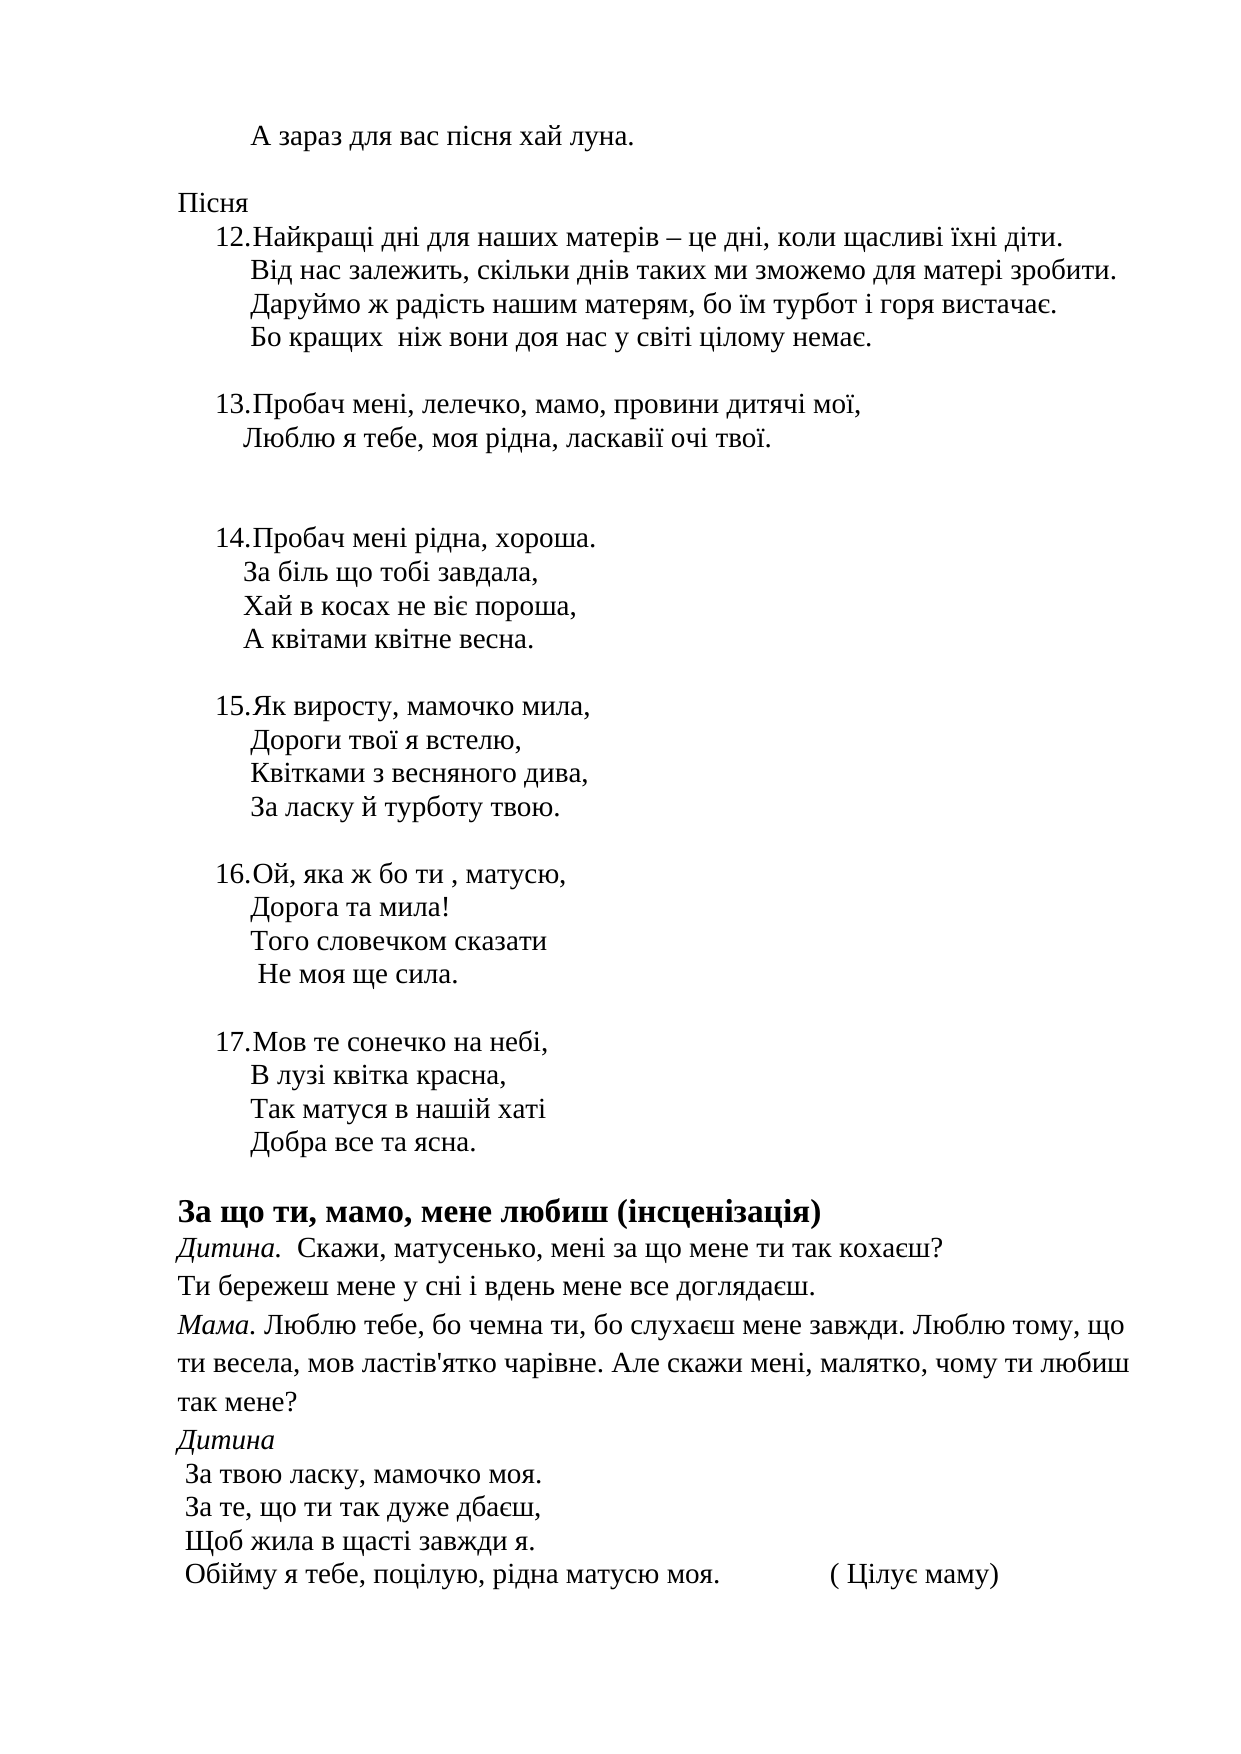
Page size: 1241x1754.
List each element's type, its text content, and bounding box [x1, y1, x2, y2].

text Від нас залежить, скільки днів таких ми зможемо для матері зробити. [177, 252, 1152, 286]
text А зараз для вас пісня хай луна. [177, 118, 1152, 152]
text За що ти, мамо, мене любиш (інсценізація) [177, 1191, 1152, 1230]
text Дорога та мила! [177, 889, 1152, 923]
text Бо кращих ніж вони доя нас у світі цілому немає. [177, 319, 1152, 353]
text За те, що ти так дуже дбаєш, [177, 1489, 1152, 1523]
text Добра все та ясна. [177, 1124, 1152, 1158]
text Дороги твої я встелю, [177, 722, 1152, 755]
text Обійму я тебе, поцілую, рідна матусю моя. ( Цілує маму) [177, 1557, 1152, 1590]
list Найкращі дні для наших матерів – це дні, коли щасливі їхні діти. [215, 219, 1152, 252]
list Мов те сонечко на небі, [215, 1024, 1152, 1057]
text За біль що тобі завдала, [177, 554, 1152, 588]
text Не моя ще сила. [177, 957, 1152, 990]
text Люблю я тебе, моя рідна, ласкавії очі твої. [177, 420, 1152, 453]
text Мама. Люблю тебе, бо чемна ти, бо слухаєш мене завжди. Люблю тому, що ти весела, мов ластів'ятко чарівне. Але скажи мені, малятко, чому ти любиш так мене? [177, 1307, 1152, 1417]
text Того словечком сказати [177, 923, 1152, 957]
text Ти бережеш мене у сні і вдень мене все доглядаєш. [177, 1268, 1152, 1302]
text А квітами квітне весна. [177, 621, 1152, 655]
text Квітками з весняного дива, [177, 755, 1152, 789]
list Як виросту, мамочко мила, [215, 688, 1152, 722]
list Ой, яка ж бо ти , матусю, [215, 856, 1152, 889]
text Пісня [177, 185, 1152, 219]
text Хай в косах не віє пороша, [177, 588, 1152, 621]
text Даруймо ж радість нашим матерям, бо їм турбот і горя вистачає. [177, 286, 1152, 319]
text Так матуся в нашій хаті [177, 1091, 1152, 1124]
text За ласку й турботу твою. [177, 789, 1152, 822]
text В лузі квітка красна, [177, 1057, 1152, 1091]
text Дитина. Скажи, матусенько, мені за що мене ти так кохаєш? [177, 1230, 1152, 1263]
text За твою ласку, мамочко моя. [177, 1456, 1152, 1489]
text Дитина [177, 1422, 1152, 1456]
list Пробач мені рідна, хороша. [215, 521, 1152, 554]
text Щоб жила в щасті завжди я. [177, 1523, 1152, 1557]
list Пробач мені, лелечко, мамо, провини дитячі мої, [215, 386, 1152, 420]
